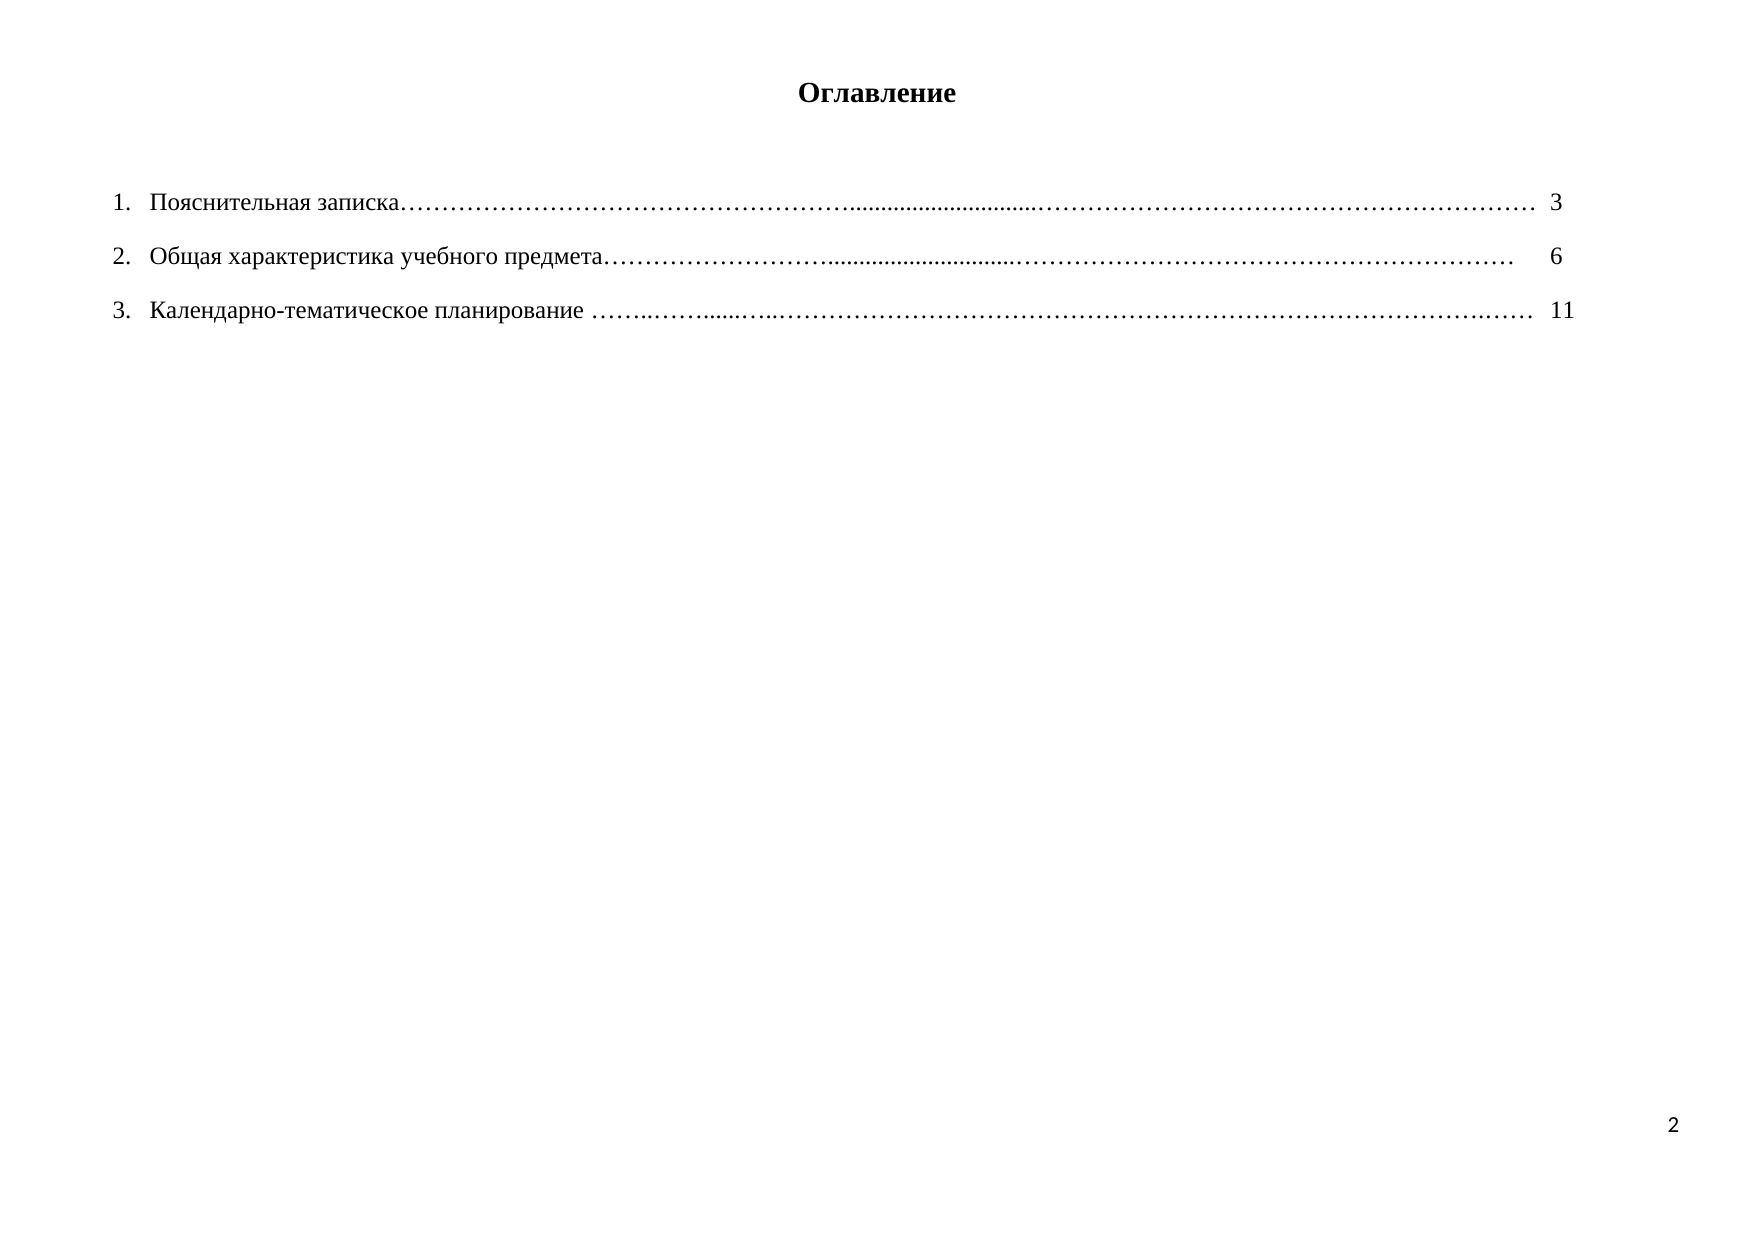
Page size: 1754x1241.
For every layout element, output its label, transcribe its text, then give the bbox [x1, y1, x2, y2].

list Пояснительная записка………………………………………………..............................…………………………………………………… 3 [112, 187, 1679, 216]
list Календарно-тематическое планирование ……..……......…..………………………………………………………………………….…… 11 [112, 295, 1679, 324]
text Оглавление [75, 75, 1679, 108]
list Общая характеристика учебного предмета………………………..............................…………………………………………………… 6 [112, 241, 1679, 270]
